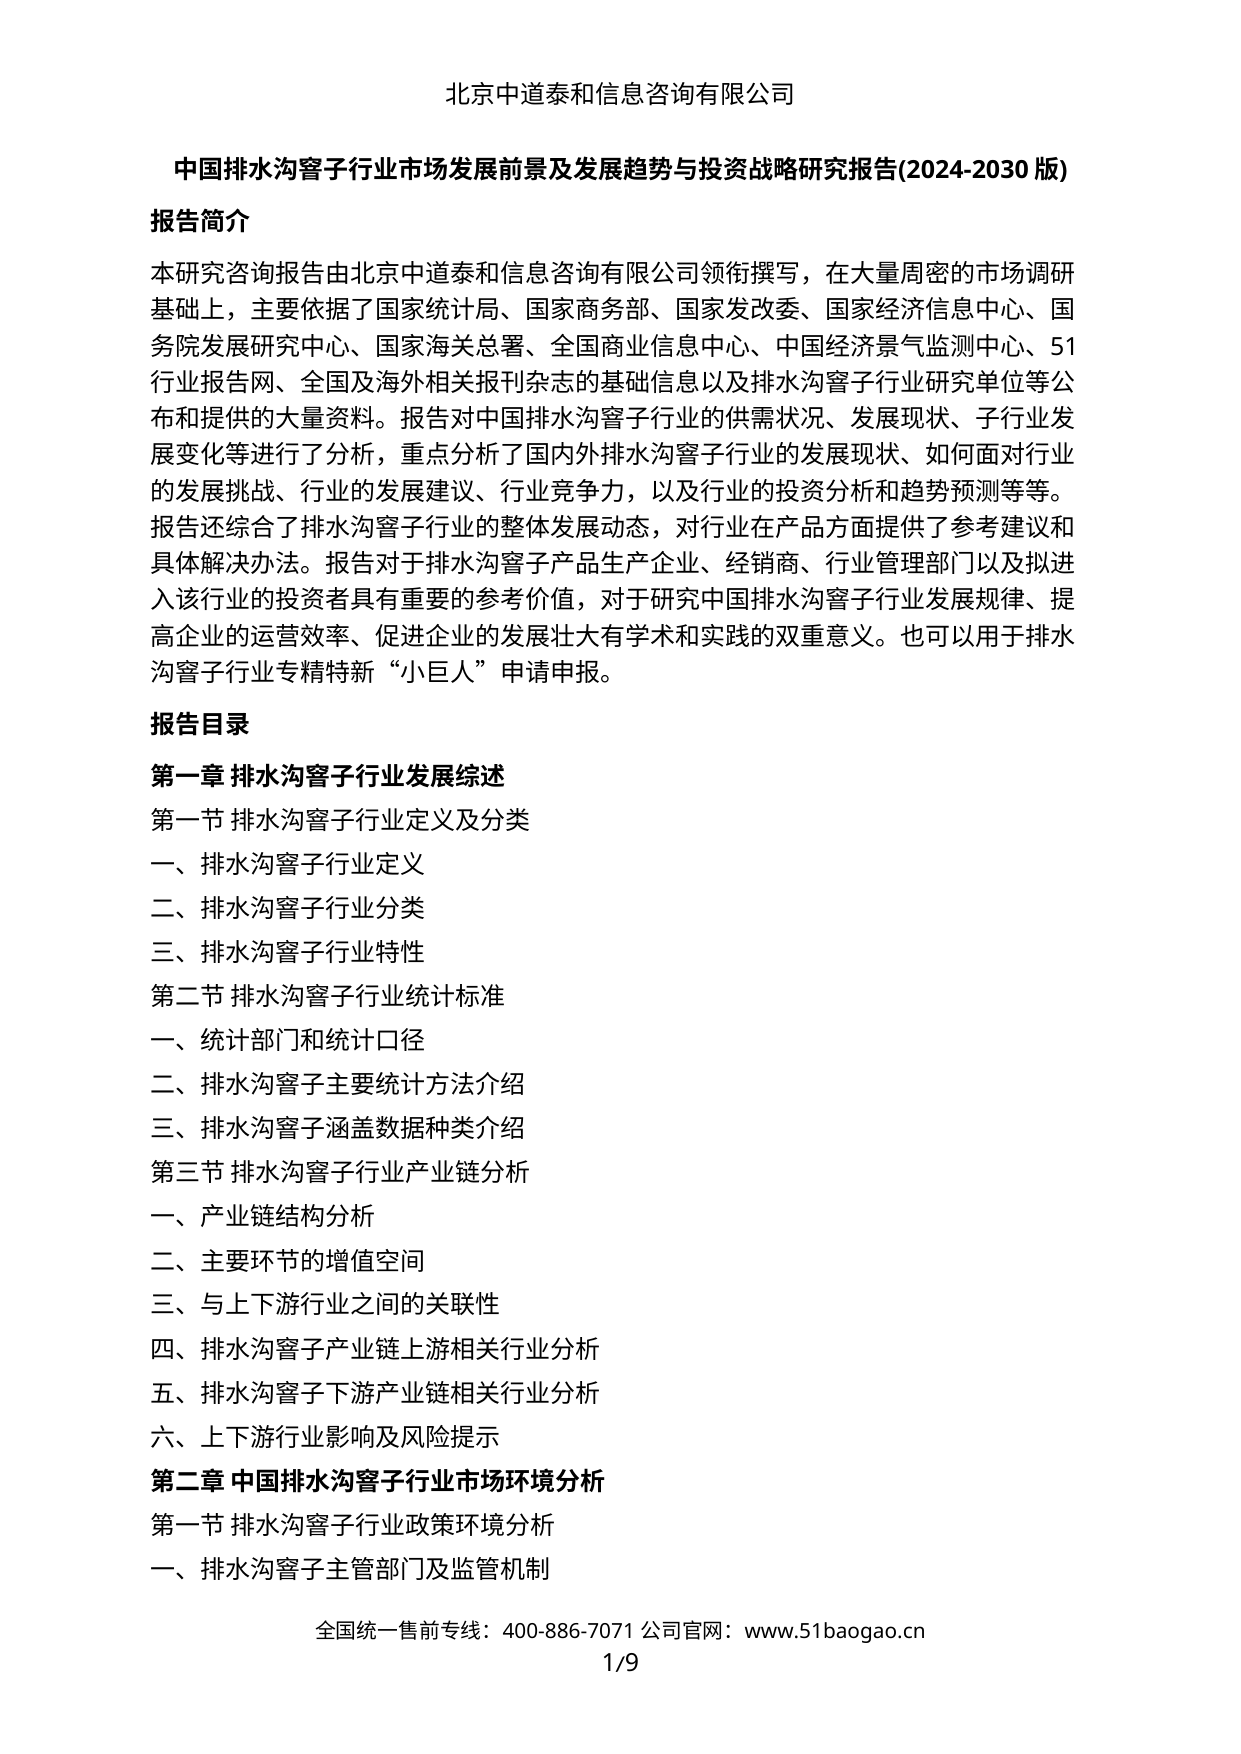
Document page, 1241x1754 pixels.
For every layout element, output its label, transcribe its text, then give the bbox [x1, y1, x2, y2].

text 一、排水沟窨子行业定义 [150, 844, 1090, 881]
text 本研究咨询报告由北京中道泰和信息咨询有限公司领衔撰写，在大量周密的市场调研基础上，主要依据了国家统计局、国家商务部、国家发改委、国家经济信息中心、国务院发展研究中心、国家海关总署、全国商业信息中心、中国经济景气监测中心、51行业报告网、全国及海外相关报刊杂志的基础信息以及排水沟窨子行业研究单位等公布和提供的大量资料。报告对中国排水沟窨子行业的供需状况、发展现状、子行业发展变化等进行了分析，重点分析了国内外排水沟窨子行业的发展现状、如何面对行业的发展挑战、行业的发展建议、行业竞争力，以及行业的投资分析和趋势预测等等。报告还综合了排水沟窨子行业的整体发展动态，对行业在产品方面提供了参考建议和具体解决办法。报告对于排水沟窨子产品生产企业、经销商、行业管理部门以及拟进入该行业的投资者具有重要的参考价值，对于研究中国排水沟窨子行业发展规律、提高企业的运营效率、促进企业的发展壮大有学术和实践的双重意义。也可以用于排水沟窨子行业专精特新“小巨人”申请申报。 [150, 254, 1090, 689]
text 第三节 排水沟窨子行业产业链分析 [150, 1153, 1090, 1189]
text 第一章 排水沟窨子行业发展综述 [150, 756, 1090, 792]
text 一、排水沟窨子主管部门及监管机制 [150, 1549, 1090, 1586]
text 第一节 排水沟窨子行业政策环境分析 [150, 1505, 1090, 1542]
text 二、排水沟窨子行业分类 [150, 888, 1090, 925]
text 一、产业链结构分析 [150, 1197, 1090, 1233]
text 三、与上下游行业之间的关联性 [150, 1285, 1090, 1321]
text 五、排水沟窨子下游产业链相关行业分析 [150, 1373, 1090, 1409]
text 第二章 中国排水沟窨子行业市场环境分析 [150, 1461, 1090, 1497]
text 二、排水沟窨子主要统计方法介绍 [150, 1065, 1090, 1101]
text 报告简介 [150, 202, 1090, 238]
text 一、统计部门和统计口径 [150, 1021, 1090, 1057]
text 三、排水沟窨子涵盖数据种类介绍 [150, 1109, 1090, 1145]
text 第二节 排水沟窨子行业统计标准 [150, 977, 1090, 1013]
text 四、排水沟窨子产业链上游相关行业分析 [150, 1329, 1090, 1365]
text 报告目录 [150, 704, 1090, 741]
text 中国排水沟窨子行业市场发展前景及发展趋势与投资战略研究报告(2024-2030版) [150, 150, 1090, 186]
text 第一节 排水沟窨子行业定义及分类 [150, 800, 1090, 837]
text 六、上下游行业影响及风险提示 [150, 1417, 1090, 1453]
text 二、主要环节的增值空间 [150, 1241, 1090, 1277]
text 三、排水沟窨子行业特性 [150, 932, 1090, 969]
